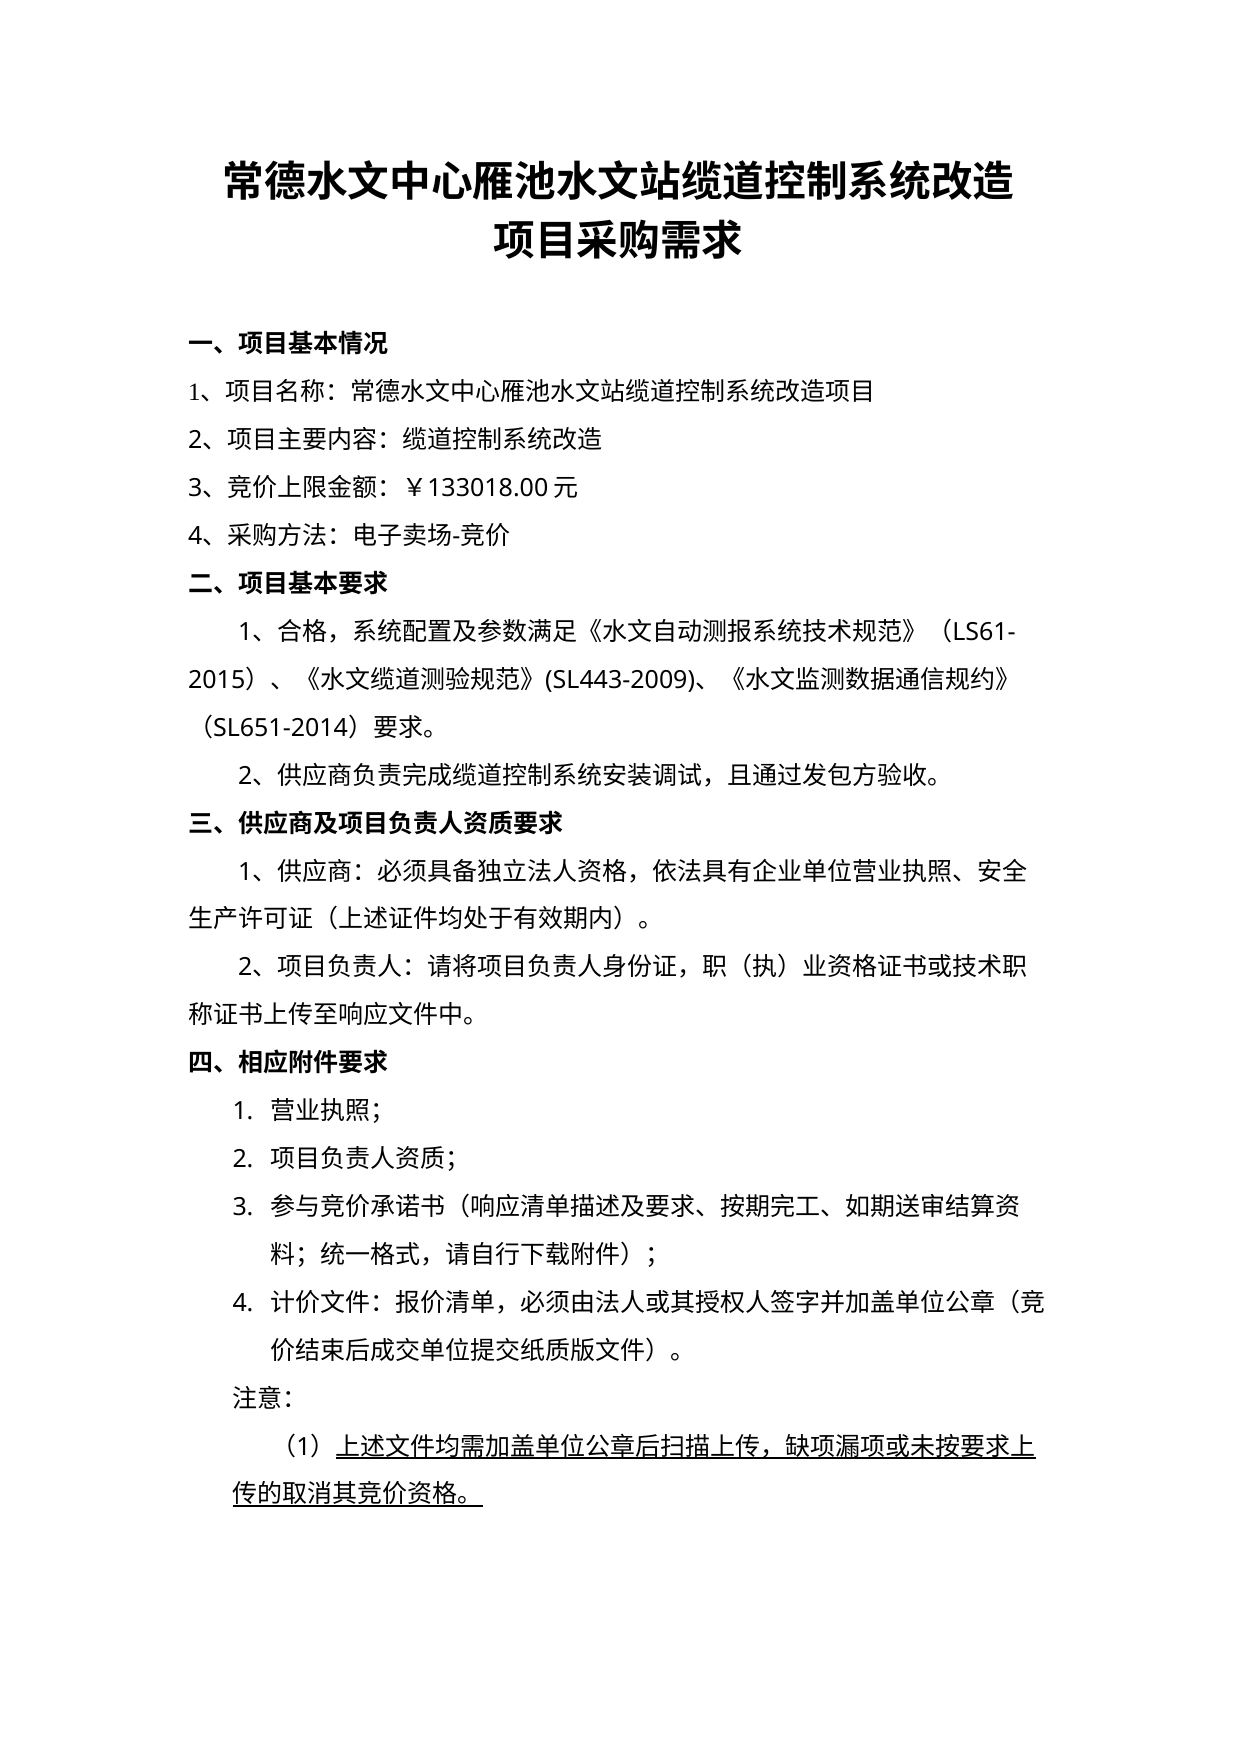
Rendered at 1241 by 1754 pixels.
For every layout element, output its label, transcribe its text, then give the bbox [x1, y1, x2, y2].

list 项目主要内容：缆道控制系统改造 [188, 410, 1049, 458]
list 参与竞价承诺书（响应清单描述及要求、按期完工、如期送审结算资料；统一格式，请自行下载附件）； [232, 1177, 1049, 1273]
list 采购方法：电子卖场-竞价 [188, 506, 1049, 554]
list 项目基本情况 [188, 314, 1049, 362]
list 竞价上限金额：￥133018.00元 [188, 458, 1049, 506]
list 合格，系统配置及参数满足《水文自动测报系统技术规范》（LS61-2015）、《水文缆道测验规范》(SL443-2009)、《水文监测数据通信规约》（SL651-2014）要求。 [188, 602, 1049, 746]
list 相应附件要求 [188, 1033, 1049, 1081]
list 计价文件：报价清单，必须由法人或其授权人签字并加盖单位公章（竞价结束后成交单位提交纸质版文件）。 [232, 1273, 1049, 1369]
list 供应商负责完成缆道控制系统安装调试，且通过发包方验收。 [188, 746, 1049, 794]
list 上述文件均需加盖单位公章后扫描上传，缺项漏项或未按要求上传的取消其竞价资格。 [232, 1417, 1049, 1512]
text 项目采购需求 [188, 208, 1049, 267]
list 注意： [232, 1369, 1049, 1417]
list 项目名称：常德水文中心雁池水文站缆道控制系统改造项目 [188, 362, 1049, 410]
list 项目负责人：请将项目负责人身份证，职（执）业资格证书或技术职称证书上传至响应文件中。 [188, 937, 1049, 1033]
text 常德水文中心雁池水文站缆道控制系统改造 [188, 150, 1049, 208]
list 营业执照； [232, 1081, 1049, 1129]
list 供应商及项目负责人资质要求 [188, 794, 1049, 842]
list 供应商：必须具备独立法人资格，依法具有企业单位营业执照、安全生产许可证（上述证件均处于有效期内）。 [188, 842, 1049, 937]
list 项目基本要求 [188, 554, 1049, 602]
list 项目负责人资质； [232, 1129, 1049, 1177]
